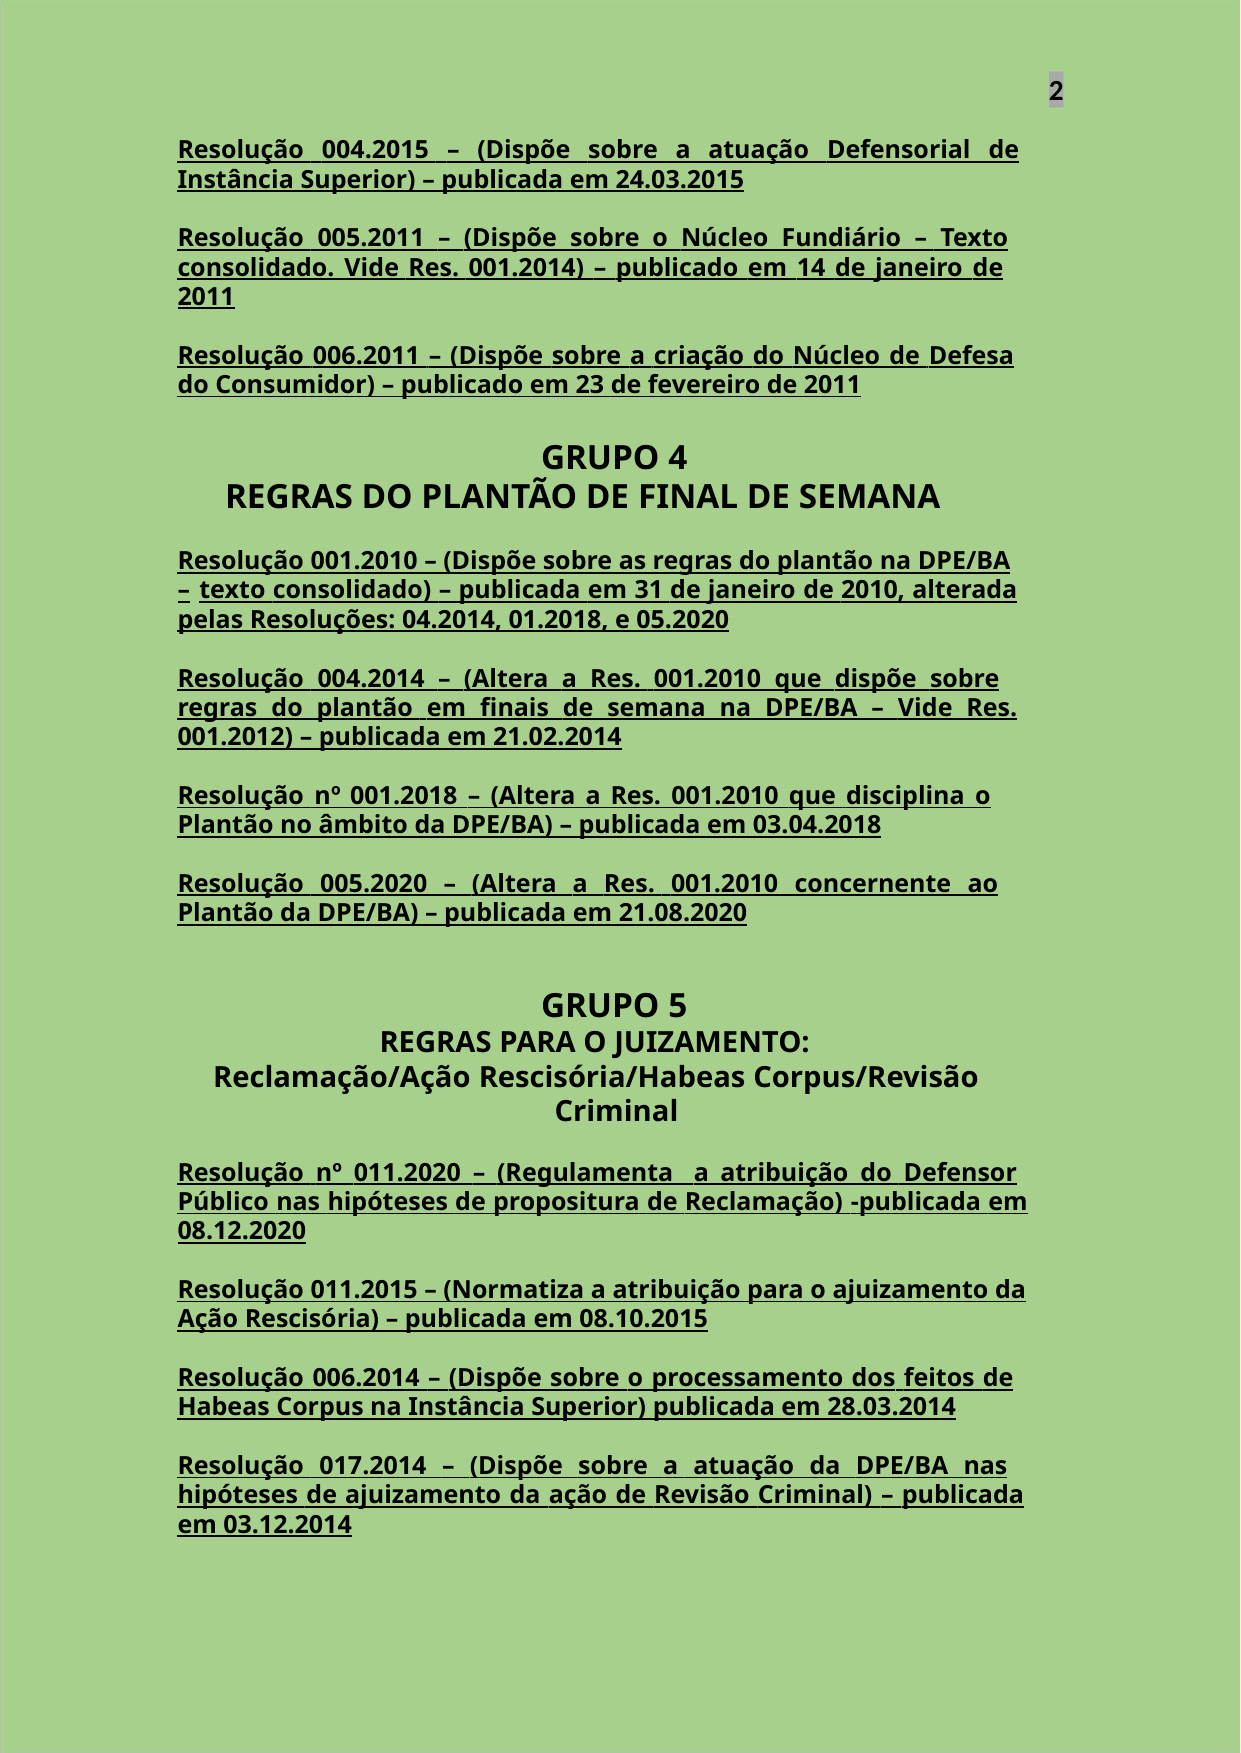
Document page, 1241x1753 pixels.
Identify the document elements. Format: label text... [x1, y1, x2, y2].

text Resolução 004.2014 – (Altera a Res. 001.2010 que dispõe sobre [177, 664, 1088, 693]
text Resolução nº 001.2018 – (Altera a Res. 001.2010 que disciplina o [177, 781, 1088, 810]
text Resolução 004.2015 – (Dispõe sobre a atuação Defensorial de [177, 135, 1088, 164]
text Plantão no âmbito da DPE/BA) – publicada em 03.04.2018 [177, 810, 1088, 840]
text hipóteses de ajuizamento da ação de Revisão Criminal) – publicada [177, 1481, 1088, 1510]
text 2 [1048, 72, 1088, 107]
text Resolução 017.2014 – (Dispõe sobre a atuação da DPE/BA nas [177, 1451, 1088, 1481]
text em 03.12.2014 [177, 1510, 1088, 1539]
text Público nas hipóteses de propositura de Reclamação) -publicada em [177, 1187, 1088, 1216]
text Plantão da DPE/BA) – publicada em 21.08.2020 [177, 898, 1088, 928]
text consolidado. Vide Res. 001.2014) – publicado em 14 de janeiro de [177, 253, 1088, 282]
text Instância Superior) – publicada em 24.03.2015 [177, 165, 1088, 194]
text Ação Rescisória) – publicada em 08.10.2015 [177, 1304, 1088, 1334]
text Habeas Corpus na Instância Superior) publicada em 28.03.2014 [177, 1392, 1088, 1422]
text Reclamação/Ação Rescisória/Habeas Corpus/Revisão [213, 1060, 1052, 1094]
text pelas Resoluções: 04.2014, 01.2018, e 05.2020 [177, 605, 819, 634]
text Resolução 005.2020 – (Altera a Res. 001.2010 concernente ao [177, 869, 1088, 898]
text REGRAS PARA O JUIZAMENTO: [379, 1025, 1052, 1060]
text – [177, 576, 199, 605]
text 001.2012) – publicada em 21.02.2014 [177, 722, 694, 752]
text Resolução nº 011.2020 – (Regulamenta a atribuição do Defensor [177, 1158, 1088, 1187]
text Resolução 005.2011 – (Dispõe sobre o Núcleo Fundiário – Texto [177, 223, 1088, 253]
text Resolução 006.2014 – (Dispõe sobre o processamento dos feitos de [177, 1363, 1088, 1392]
text Resolução 001.2010 – (Dispõe sobre as regras do plantão na DPE/BA [177, 546, 1088, 576]
text 08.12.2020 [177, 1216, 351, 1246]
text 2011 [177, 282, 268, 311]
text Criminal [554, 1094, 1052, 1128]
text do Consumidor) – publicado em 23 de fevereiro de 2011 [177, 370, 1088, 399]
text regras do plantão em finais de semana na DPE/BA – Vide Res. [177, 693, 1088, 722]
text texto consolidado) – publicada em 31 de janeiro de 2010, alterada [199, 576, 1088, 605]
picture [0, 0, 1241, 1753]
text GRUPO 4 [541, 438, 724, 477]
text Resolução 006.2011 – (Dispõe sobre a criação do Núcleo de Defesa [177, 341, 1088, 370]
text Resolução 011.2015 – (Normatiza a atribuição para o ajuizamento da [177, 1275, 1088, 1304]
text REGRAS DO PLANTÃO DE FINAL DE SEMANA [225, 478, 1040, 517]
text GRUPO 5 [541, 986, 1052, 1025]
